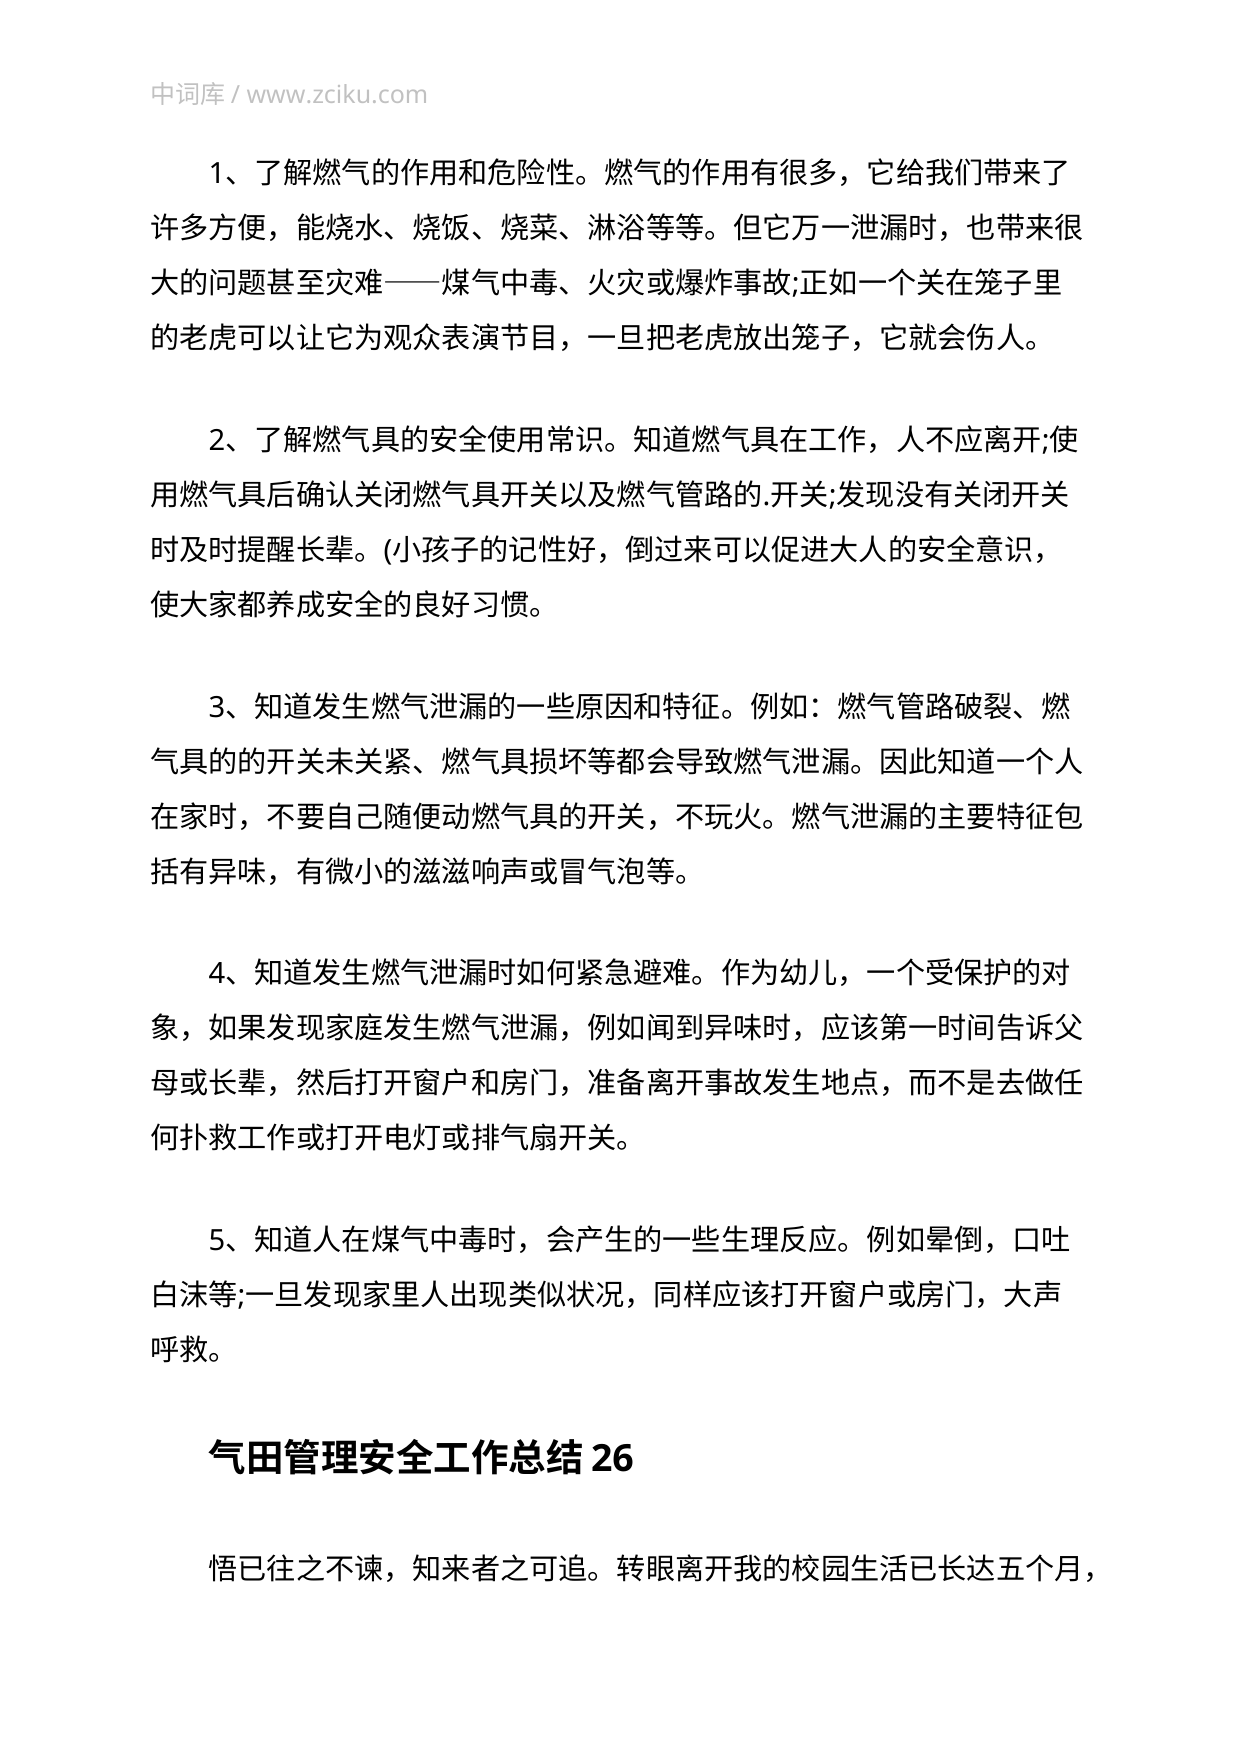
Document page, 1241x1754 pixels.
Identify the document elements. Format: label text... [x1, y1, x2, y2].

text 2、了解燃气具的安全使用常识。知道燃气具在工作，人不应离开;使用燃气具后确认关闭燃气具开关以及燃气管路的.开关;发现没有关闭开关时及时提醒长辈。(小孩子的记性好，倒过来可以促进大人的安全意识，使大家都养成安全的良好习惯。 [150, 417, 1090, 624]
text 1、了解燃气的作用和危险性。燃气的作用有很多，它给我们带来了许多方便，能烧水、烧饭、烧菜、淋浴等等。但它万一泄漏时，也带来很大的问题甚至灾难——煤气中毒、火灾或爆炸事故;正如一个关在笼子里的老虎可以让它为观众表演节目，一旦把老虎放出笼子，它就会伤人。 [150, 150, 1090, 357]
text 4、知道发生燃气泄漏时如何紧急避难。作为幼儿，一个受保护的对象，如果发现家庭发生燃气泄漏，例如闻到异味时，应该第一时间告诉父母或长辈，然后打开窗户和房门，准备离开事故发生地点，而不是去做任何扑救工作或打开电灯或排气扇开关。 [150, 950, 1090, 1157]
text 3、知道发生燃气泄漏的一些原因和特征。例如：燃气管路破裂、燃气具的的开关未关紧、燃气具损坏等都会导致燃气泄漏。因此知道一个人在家时，不要自己随便动燃气具的开关，不玩火。燃气泄漏的主要特征包括有异味，有微小的滋滋响声或冒气泡等。 [150, 683, 1090, 891]
text 5、知道人在煤气中毒时，会产生的一些生理反应。例如晕倒，口吐白沫等;一旦发现家里人出现类似状况，同样应该打开窗户或房门，大声呼救。 [150, 1217, 1090, 1369]
text 气田管理安全工作总结26 [150, 1428, 1090, 1483]
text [150, 1546, 1090, 1588]
